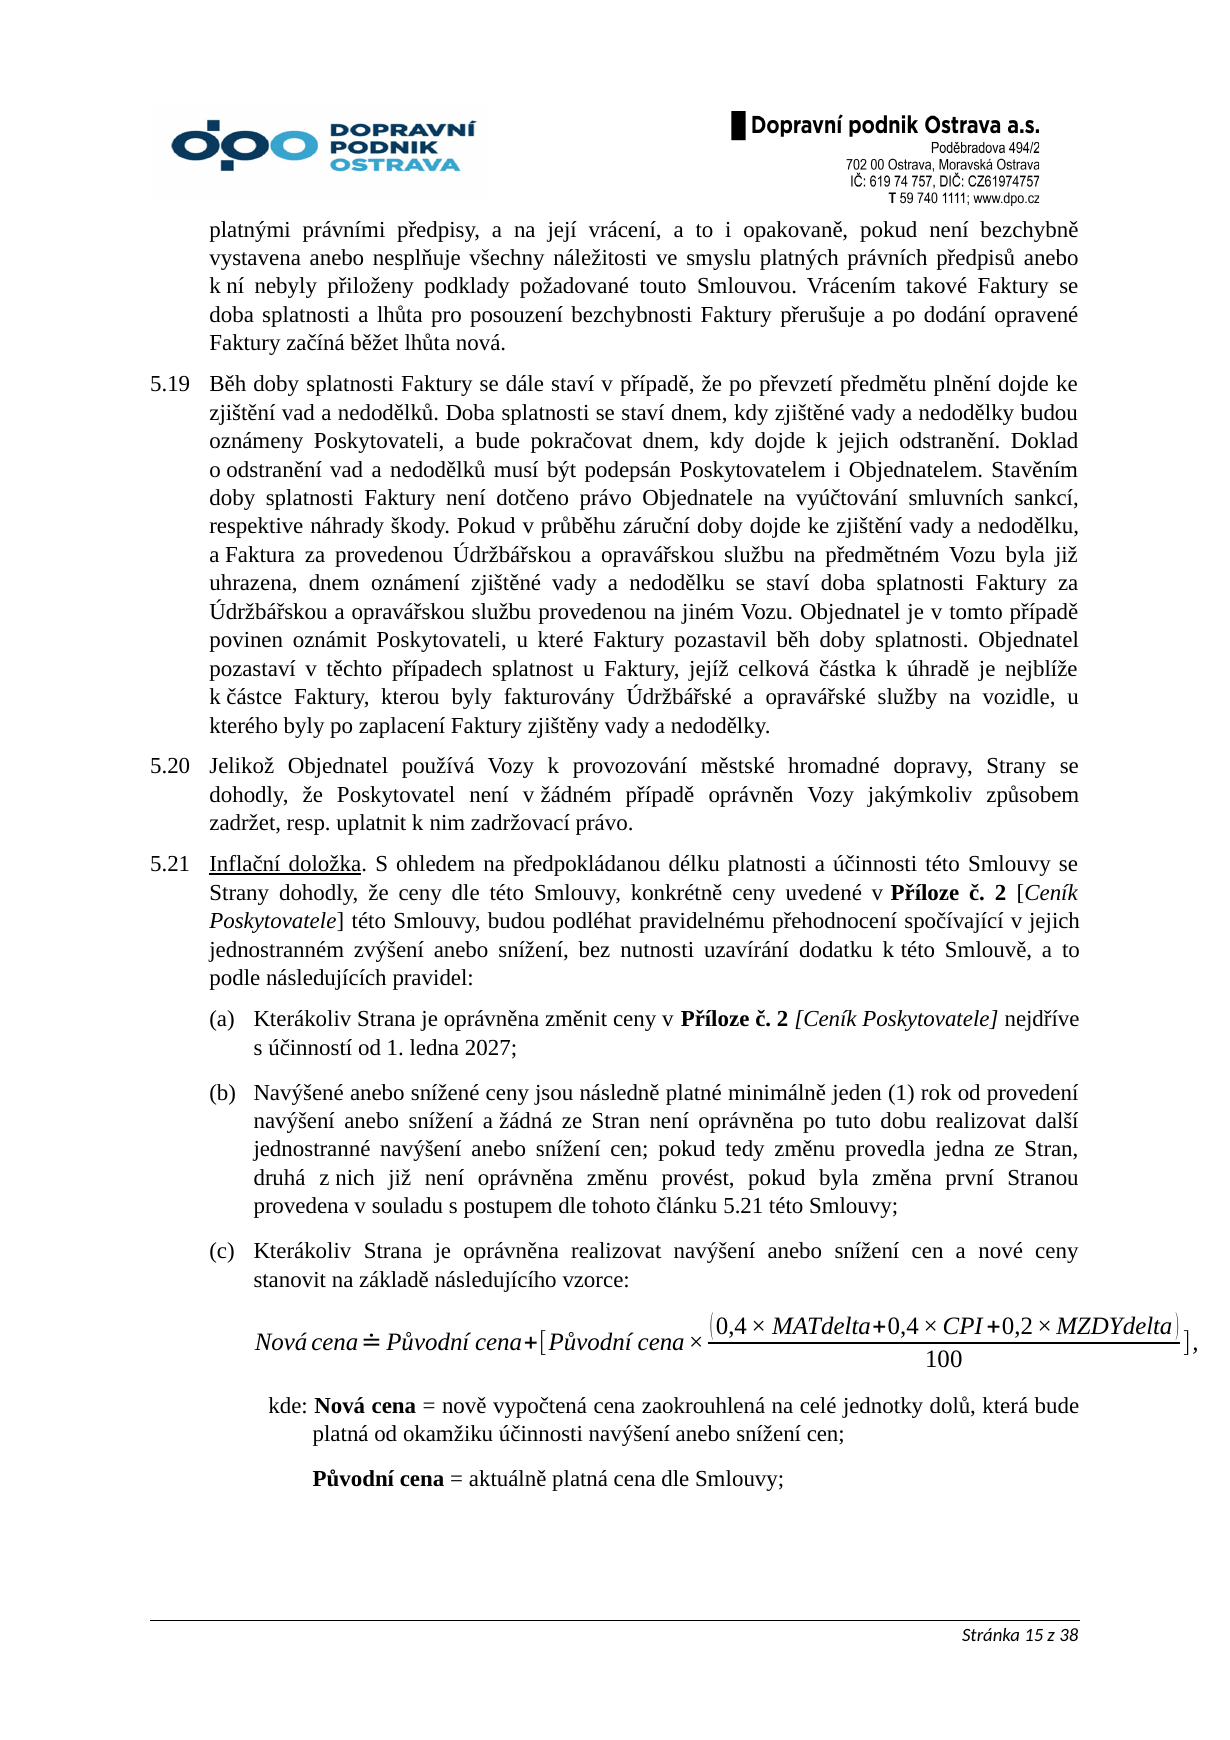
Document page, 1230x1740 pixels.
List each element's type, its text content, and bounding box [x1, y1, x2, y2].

text Navýšené anebo snížené ceny jsou následně platné minimálně jeden (1) rok od provedení navýšení anebo snížení a žádná ze Stran není oprávněna po tuto dobu realizovat další jednostranné navýšení anebo snížení cen; pokud tedy změnu provedla jedna ze Stran, druhá z nich již není oprávněna změnu provést, pokud byla změna první Stranou provedena v souladu s postupem dle tohoto článku 5.21 této Smlouvy; [209, 1079, 1080, 1219]
picture [731, 111, 1040, 206]
list Původní cena = aktuálně platná cena dle Smlouvy; [312, 1465, 1080, 1492]
text Kterákoliv Strana je oprávněna realizovat navýšení anebo snížení cen a nové ceny stanovit na základě následujícího vzorce: [209, 1237, 1080, 1292]
picture [150, 103, 486, 199]
text Kterákoliv Strana je oprávněna změnit ceny v Příloze č. 2 [Ceník Poskytovatele] nejdříve s účinností od 1. ledna 2027; [209, 1005, 1080, 1060]
text Inflační doložka. S ohledem na předpokládanou délku platnosti a účinnosti této Smlouvy se Strany dohodly, že ceny dle této Smlouvy, konkrétně ceny uvedené v Příloze č. 2 [Ceník Poskytovatele] této Smlouvy, budou podléhat pravidelnému přehodnocení spočívající v jejich jednostranném zvýšení anebo snížení, bez nutnosti uzavírání dodatku k této Smlouvě, a to podle následujících pravidel: [150, 850, 1080, 991]
text Běh doby splatnosti Faktury se dále staví v případě, že po převzetí předmětu plnění dojde ke zjištění vad a nedodělků. Doba splatnosti se staví dnem, kdy zjištěné vady a nedodělky budou oznámeny Poskytovateli, a bude pokračovat dnem, kdy dojde k jejich odstranění. Doklad o odstranění vad a nedodělků musí být podepsán Poskytovatelem i Objednatelem. Stavěním doby splatnosti Faktury není dotčeno právo Objednatele na vyúčtování smluvních sankcí, respektive náhrady škody. Pokud v průběhu záruční doby dojde ke zjištění vady a nedodělku, a Faktura za provedenou Údržbářskou a opravářskou službu na předmětném Vozu byla již uhrazena, dnem oznámení zjištěné vady a nedodělku se staví doba splatnosti Faktury za Údržbářskou a opravářskou službu provedenou na jiném Vozu. Objednatel je v tomto případě povinen oznámit Poskytovateli, u které Faktury pozastavil běh doby splatnosti. Objednatel pozastaví v těchto případech splatnost u Faktury, jejíž celková částka k úhradě je nejblíže k částce Faktury, kterou byly fakturovány Údržbářské a opravářské služby na vozidle, u kterého byly po zaplacení Faktury zjištěny vady a nedodělky. [150, 370, 1080, 738]
text Jelikož Objednatel používá Vozy k provozování městské hromadné dopravy, Strany se dohodly, že Poskytovatel není v žádném případě oprávněn Vozy jakýmkoliv způsobem zadržet, resp. uplatnit k nim zadržovací právo. [150, 753, 1080, 836]
list kde: Nová cena = nově vypočtená cena zaokrouhlená na celé jednotky dolů, která bude platná od okamžiku účinnosti navýšení anebo snížení cen; [268, 1392, 1080, 1447]
